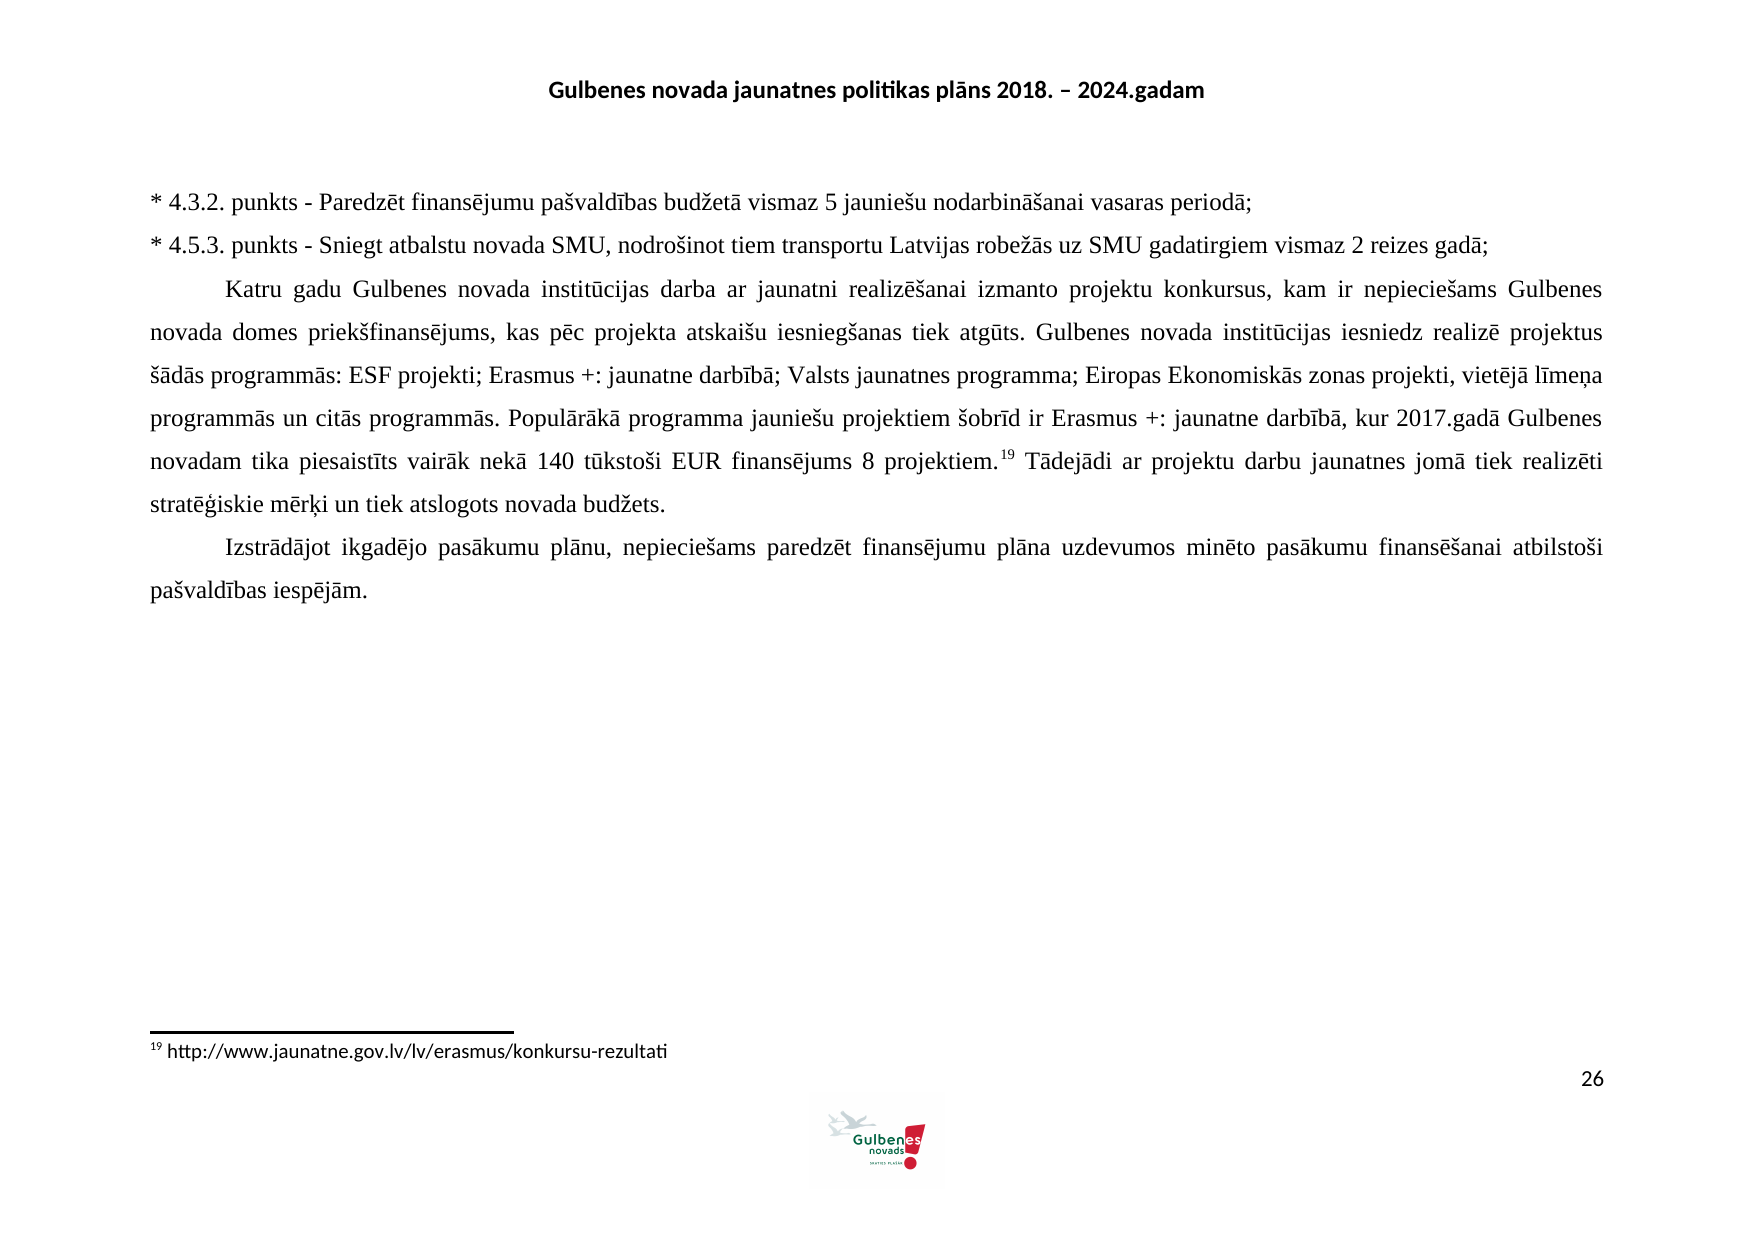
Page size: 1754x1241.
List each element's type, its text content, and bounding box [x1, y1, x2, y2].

text * 4.3.2. punkts - Paredzēt finansējumu pašvaldības budžetā vismaz 5 jauniešu nodarbināšanai vasaras periodā; [150, 187, 1604, 216]
text Katru gadu Gulbenes novada institūcijas darba ar jaunatni realizēšanai izmanto projektu konkursus, kam ir nepieciešams Gulbenes novada domes priekšfinansējums, kas pēc projekta atskaišu iesniegšanas tiek atgūts. Gulbenes novada institūcijas iesniedz realizē projektus šādās programmās: ESF projekti; Erasmus +: jaunatne darbībā; Valsts jaunatnes programma; Eiropas Ekonomiskās zonas projekti, vietējā līmeņa programmās un citās programmās. Populārākā programma jauniešu projektiem šobrīd ir Erasmus +: jaunatne darbībā, kur 2017.gadā Gulbenes novadam tika piesaistīts vairāk nekā 140 tūkstoši EUR finansējums 8 projektiem. Tādejādi ar projektu darbu jaunatnes jomā tiek realizēti stratēģiskie mērķi un tiek atslogots novada budžets. [150, 274, 1604, 518]
text Izstrādājot ikgadējo pasākumu plānu, nepieciešams paredzēt finansējumu plāna uzdevumos minēto pasākumu finansēšanai atbilstoši pašvaldības iespējām. [150, 532, 1604, 604]
text * 4.5.3. punkts - Sniegt atbalstu novada SMU, nodrošinot tiem transportu Latvijas robežās uz SMU gadatirgiem vismaz 2 reizes gadā; [150, 231, 1604, 259]
picture [809, 1092, 945, 1189]
